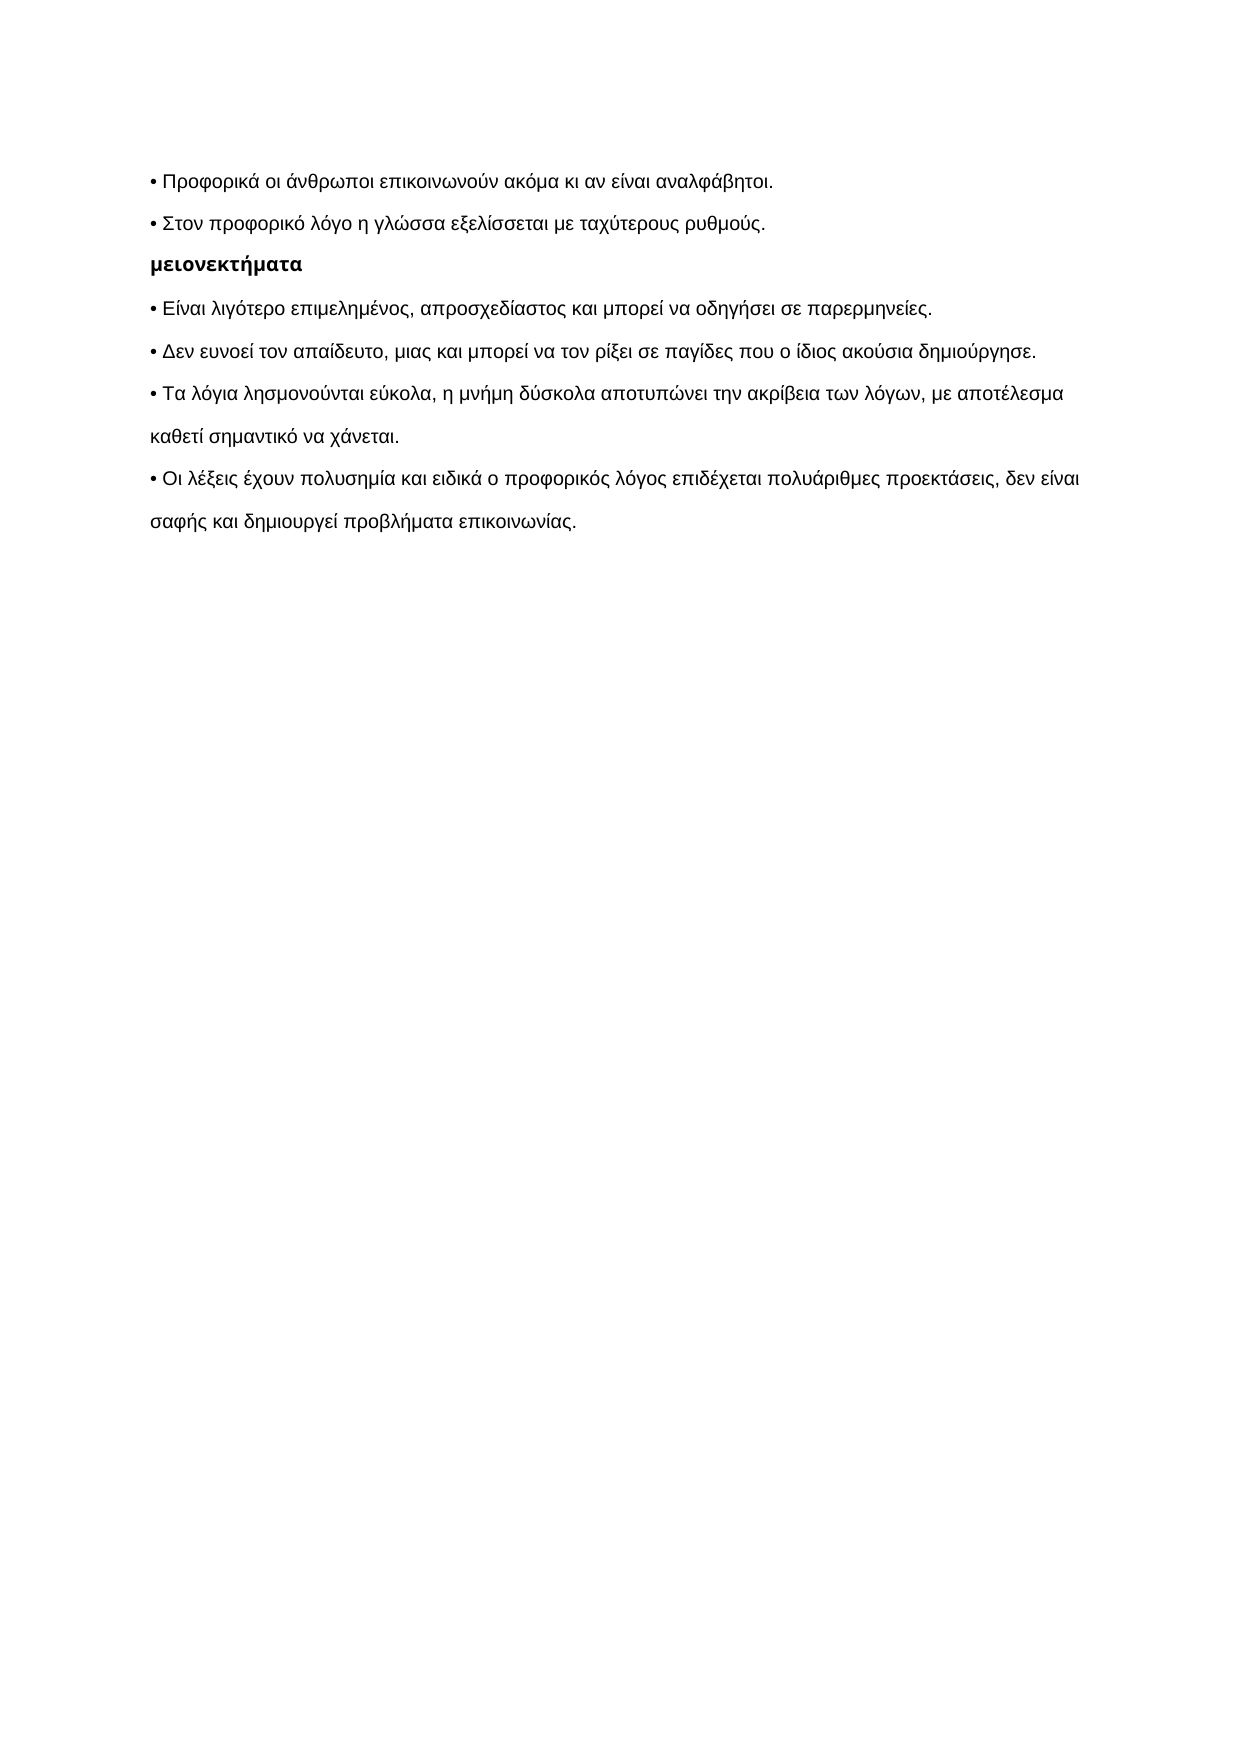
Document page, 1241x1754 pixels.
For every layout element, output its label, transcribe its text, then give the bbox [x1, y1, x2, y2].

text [150, 150, 1090, 235]
text • Είναι λιγότερο επιμελημένος, απροσχεδίαστος και μπορεί να οδηγήσει σε παρερμηνείες. • Δεν ευνοεί τον απαίδευτο, μιας και μπορεί να τον ρίξει σε παγίδες που ο ίδιος ακούσια δημιούργησε. • Τα λόγια λησμονούνται εύκολα, η μνήμη δύσκολα αποτυπώνει την ακρίβεια των λόγων, με αποτέλεσμα καθετί σημαντικό να χάνεται. • Οι λέξεις έχουν πολυσημία και ειδικά ο προφορικός λόγος επιδέχεται πολυάριθμες προεκτάσεις, δεν είναι σαφής και δημιουργεί προβλήματα επικοινωνίας. [150, 277, 1090, 532]
text μειονεκτήματα [150, 235, 1090, 277]
